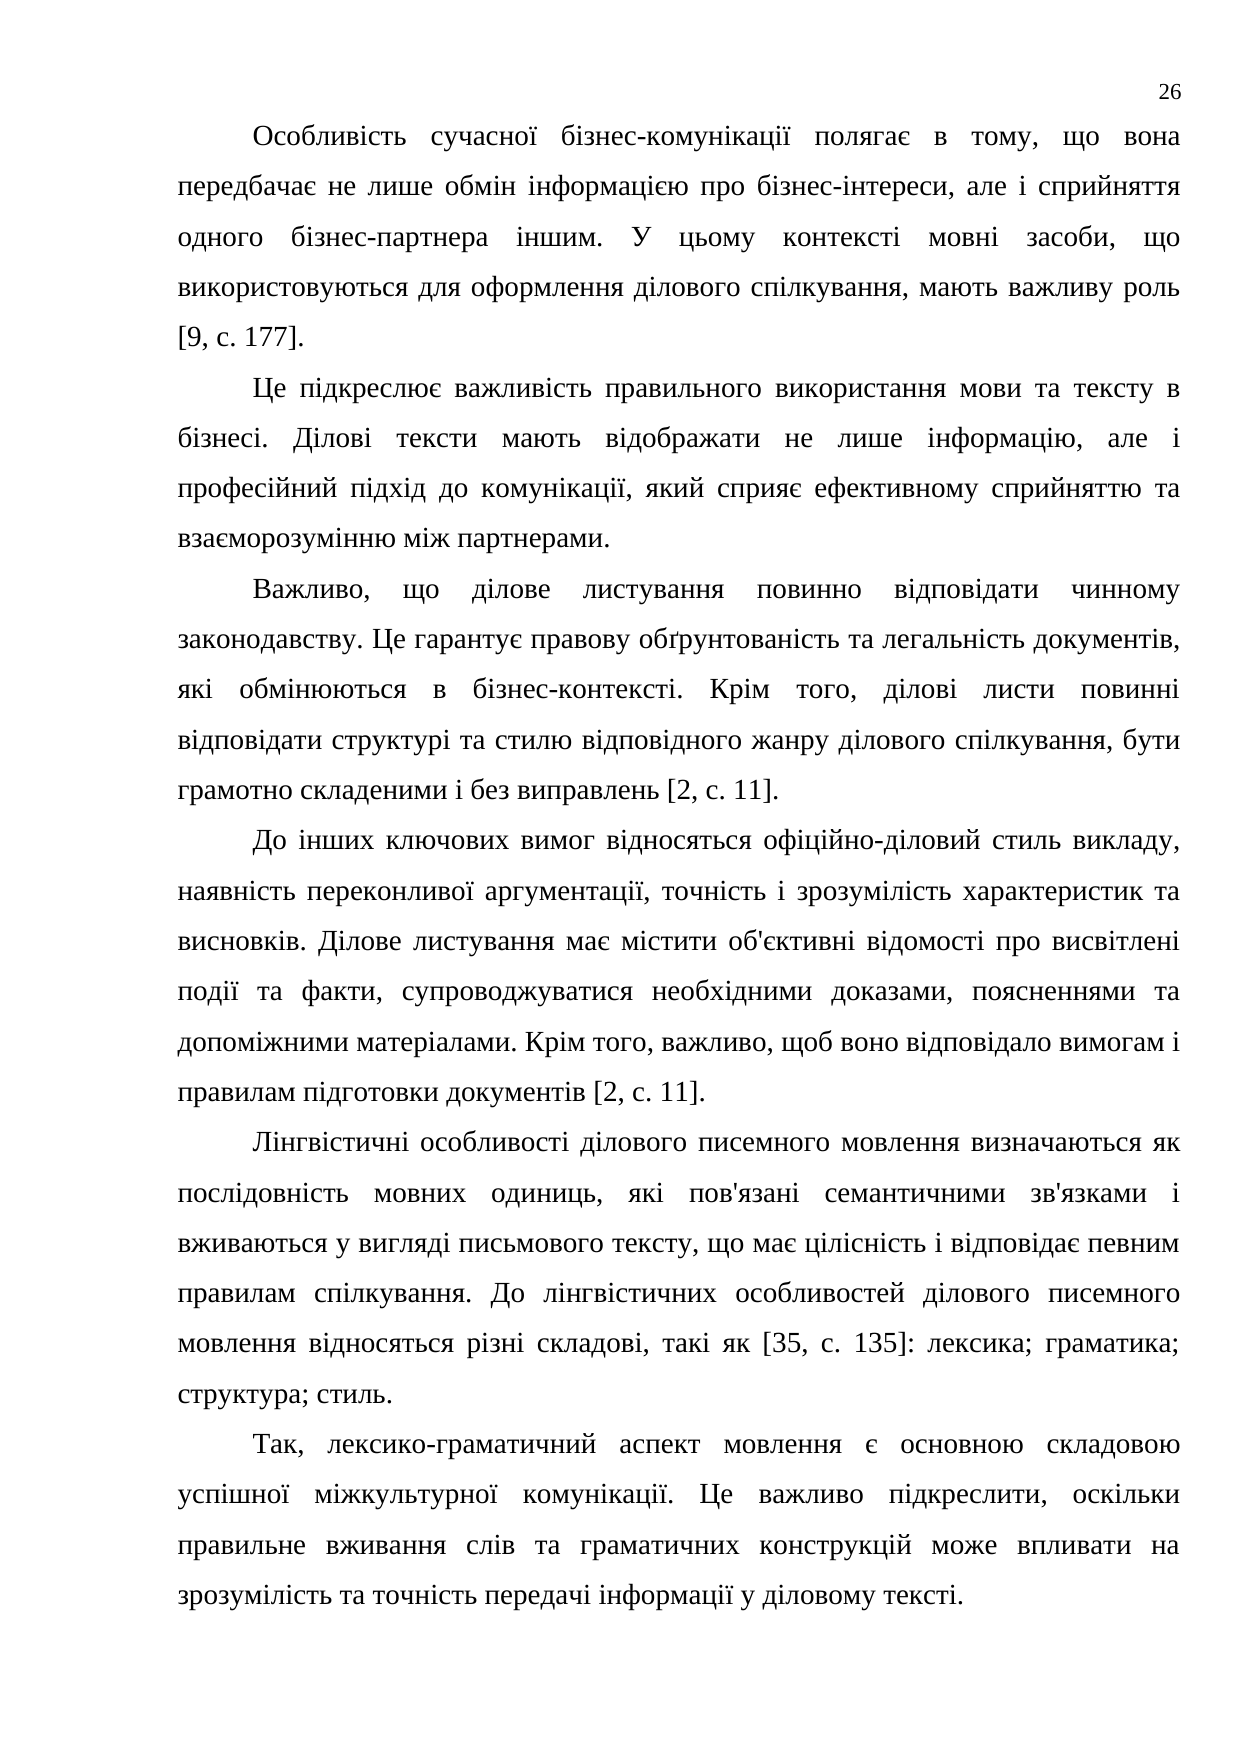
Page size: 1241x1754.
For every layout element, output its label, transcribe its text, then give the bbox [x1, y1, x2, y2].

text Так, лексико-граматичний аспект мовлення є основною складовою успішної міжкультурної комунікації. Це важливо підкреслити, оскільки правильне вживання слів та граматичних конструкцій може впливати на зрозумілість та точність передачі інформації у діловому тексті. [177, 1426, 1181, 1611]
text До інших ключових вимог відносяться офіційно-діловий стиль викладу, наявність переконливої аргументації, точність і зрозумілість характеристик та висновків. Ділове листування має містити об'єктивні відомості про висвітлені події та факти, супроводжуватися необхідними доказами, поясненнями та допоміжними матеріалами. Крім того, важливо, щоб воно відповідало вимогам і правилам підготовки документів [2, с. 11]. [177, 822, 1181, 1108]
text Особливість сучасної бізнес-комунікації полягає в тому, що вона передбачає не лише обмін інформацією про бізнес-інтереси, але і сприйняття одного бізнес-партнера іншим. У цьому контексті мовні засоби, що використовуються для оформлення ділового спілкування, мають важливу роль [9, с. 177]. [177, 118, 1181, 353]
text Лінгвістичні особливості ділового писемного мовлення визначаються як послідовність мовних одиниць, які пов'язані семантичними зв'язками і вживаються у вигляді письмового тексту, що має цілісність і відповідає певним правилам спілкування. До лінгвістичних особливостей ділового писемного мовлення відносяться різні складові, такі як [35, с. 135]: лексика; граматика; структура; стиль. [177, 1124, 1181, 1409]
text Важливо, що ділове листування повинно відповідати чинному законодавству. Це гарантує правову обґрунтованість та легальність документів, які обмінюються в бізнес-контексті. Крім того, ділові листи повинні відповідати структурі та стилю відповідного жанру ділового спілкування, бути грамотно складеними і без виправлень [2, с. 11]. [177, 571, 1181, 806]
text Це підкреслює важливість правильного використання мови та тексту в бізнесі. Ділові тексти мають відображати не лише інформацію, але і професійний підхід до комунікації, який сприяє ефективному сприйняттю та взаєморозумінню між партнерами. [177, 370, 1181, 554]
